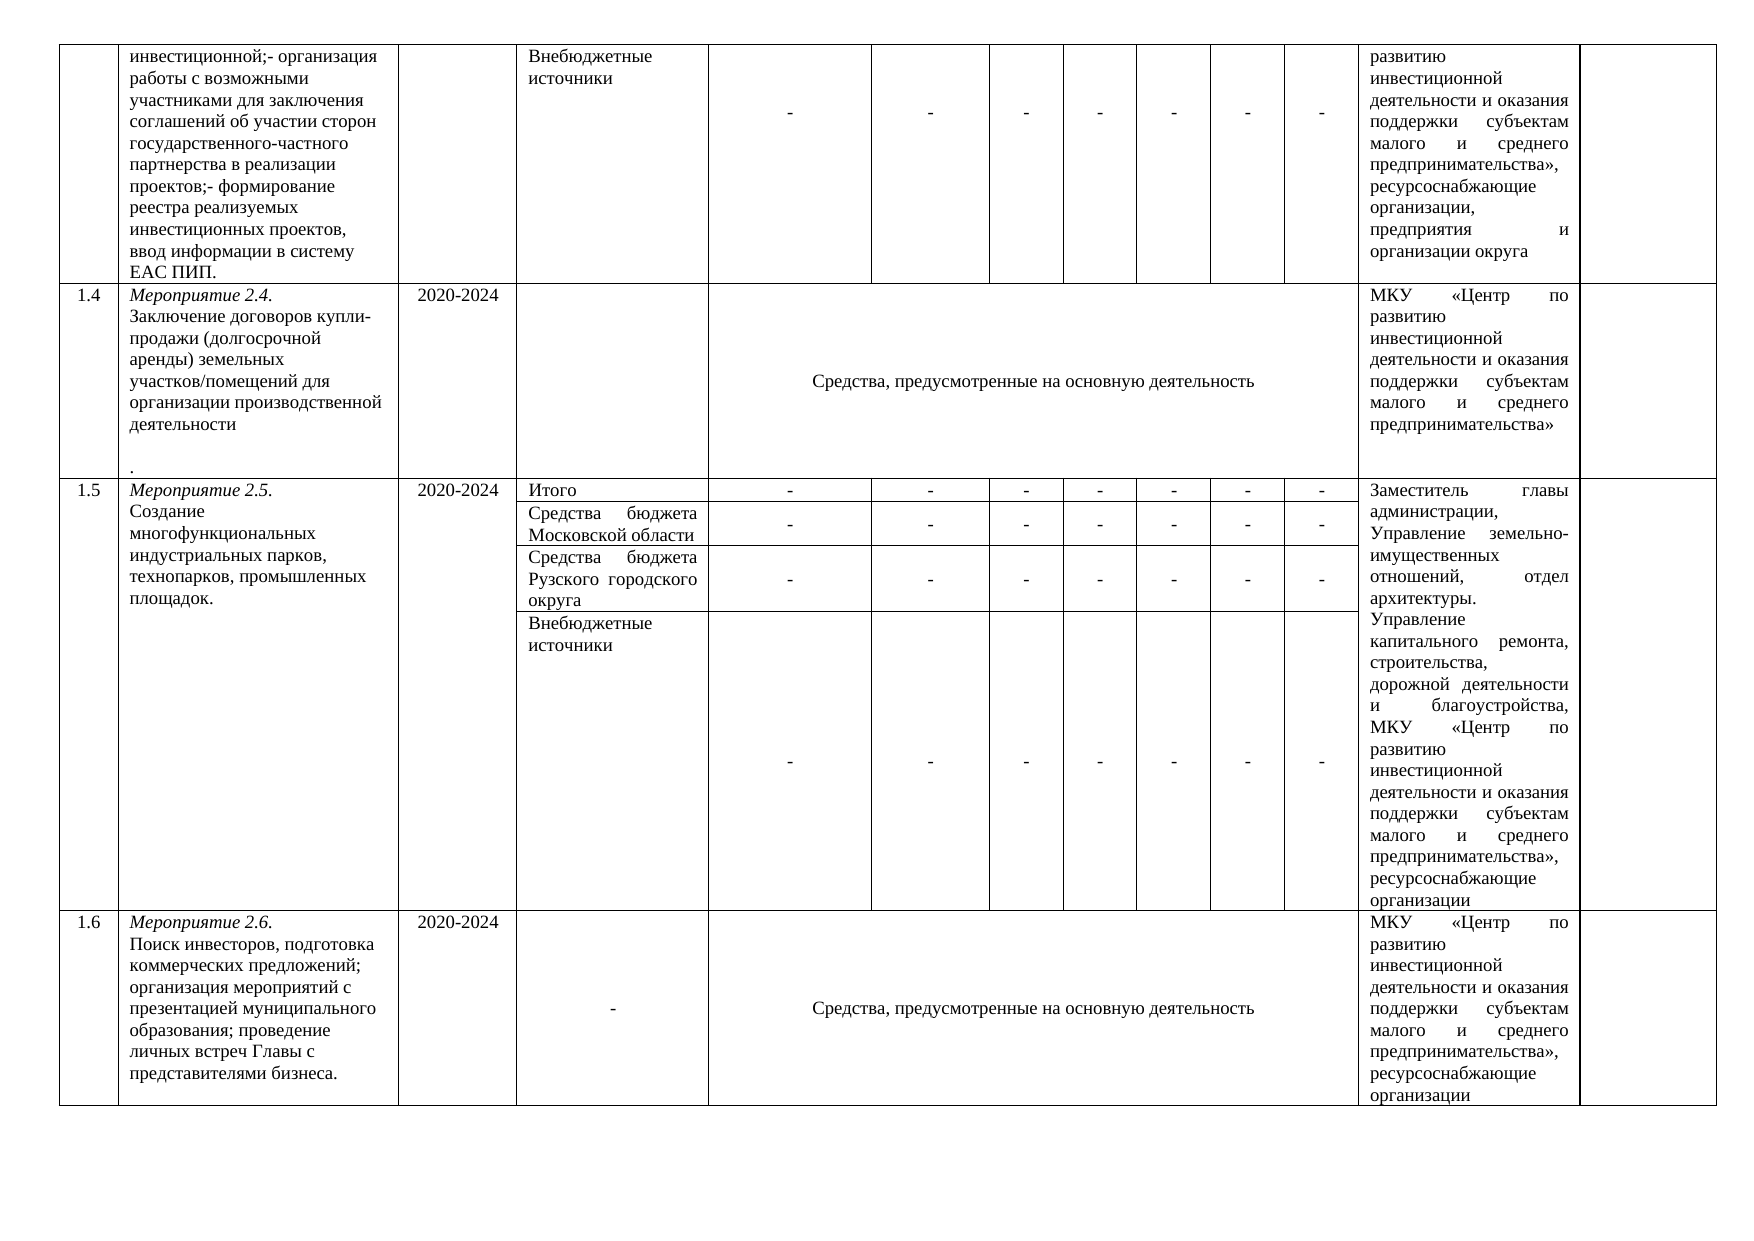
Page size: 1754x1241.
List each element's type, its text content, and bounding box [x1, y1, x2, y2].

table_cell - [1211, 502, 1284, 545]
table_cell [872, 178, 989, 283]
table_cell - [709, 479, 871, 501]
table_cell Мероприятие 2.4. Заключение договоров купли-продажи (долгосрочной аренды) земельных участков/помещений для организации производственной деятельности . [119, 284, 398, 478]
table_cell Мероприятие 2.5. Создание многофункциональных индустриальных парков, технопарков, промышленных площадок. [119, 479, 398, 910]
table_cell - [1211, 546, 1284, 611]
table_cell - [1064, 612, 1136, 910]
table_cell Средства бюджета Рузского городского округа [517, 546, 708, 611]
table_cell - [872, 612, 989, 910]
table_cell - [709, 45, 871, 177]
table_cell - [1285, 546, 1358, 611]
table_cell - [872, 45, 989, 177]
table_cell [1064, 178, 1136, 283]
table_cell - [990, 546, 1063, 611]
table_cell 2020-2024 [399, 479, 516, 910]
table_cell Заместитель главы администрации, Управление земельно-имущественных отношений, отдел архитектуры. Управление капитального ремонта, строительства, дорожной деятельности и благоустройства, МКУ «Центр по развитию инвестиционной деятельности и оказания поддержки субъектам малого и среднего предпринимательства», ресурсоснабжающие организации [1359, 479, 1579, 910]
table_cell Внебюджетные источники [517, 612, 708, 910]
table_cell - [1211, 479, 1284, 501]
table_cell 2020-2024 [399, 911, 516, 1105]
table_cell 1.5 [60, 479, 118, 910]
table_cell - [990, 612, 1063, 910]
table_cell [1137, 178, 1210, 283]
table_cell Средства, предусмотренные на основную деятельность [709, 284, 1358, 478]
table_cell [1581, 284, 1716, 478]
table_cell - [709, 502, 871, 545]
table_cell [709, 911, 1358, 1105]
table_cell 1.4 [60, 284, 118, 478]
table_cell [1581, 479, 1716, 910]
table_cell МКУ «Центр по развитию инвестиционной деятельности и оказания поддержки субъектам малого и среднего предпринимательства» [1359, 284, 1579, 478]
table_cell - [709, 612, 871, 910]
table_cell - [1137, 479, 1210, 501]
table_cell Средства бюджета Московской области [517, 502, 708, 545]
table_cell 1.6 [60, 911, 118, 1105]
table_cell - [1285, 45, 1358, 177]
table_cell - [1064, 502, 1136, 545]
table_cell - [1137, 546, 1210, 611]
table_cell - [990, 45, 1063, 177]
table_cell - [1211, 45, 1284, 177]
table_cell - [872, 479, 989, 501]
table_cell [1581, 911, 1716, 1105]
table_cell - [1211, 612, 1284, 910]
table_cell - [872, 546, 989, 611]
table_cell - [990, 479, 1063, 501]
table_cell - [872, 502, 989, 545]
table_cell - [990, 502, 1063, 545]
table_cell - [1137, 45, 1210, 177]
table_cell Внебюджетные источники [517, 45, 708, 177]
table_cell [1211, 178, 1284, 283]
table_cell - [709, 546, 871, 611]
table_cell Мероприятие 2.6. Поиск инвесторов, подготовка коммерческих предложений; организация мероприятий с презентацией муниципального образования; проведение личных встреч Главы с представителями бизнеса. [119, 911, 398, 1105]
table_cell [709, 178, 871, 283]
table_cell - [1137, 502, 1210, 545]
table_cell - [1064, 546, 1136, 611]
table_cell [1285, 178, 1358, 283]
table_cell Итого [517, 479, 708, 501]
table_cell - [1285, 479, 1358, 501]
table_cell [517, 284, 708, 478]
table_cell [990, 178, 1063, 283]
table_cell - [1285, 612, 1358, 910]
table_cell - [1064, 479, 1136, 501]
table_cell - [1064, 45, 1136, 177]
table_cell МКУ «Центр по развитию инвестиционной деятельности и оказания поддержки субъектам малого и среднего предпринимательства», ресурсоснабжающие организации [1359, 911, 1579, 1105]
table_cell - [1137, 612, 1210, 910]
table_cell 2020-2024 [399, 284, 516, 478]
table_cell [517, 178, 708, 283]
table_cell - [517, 911, 708, 1105]
table_cell - [1285, 502, 1358, 545]
